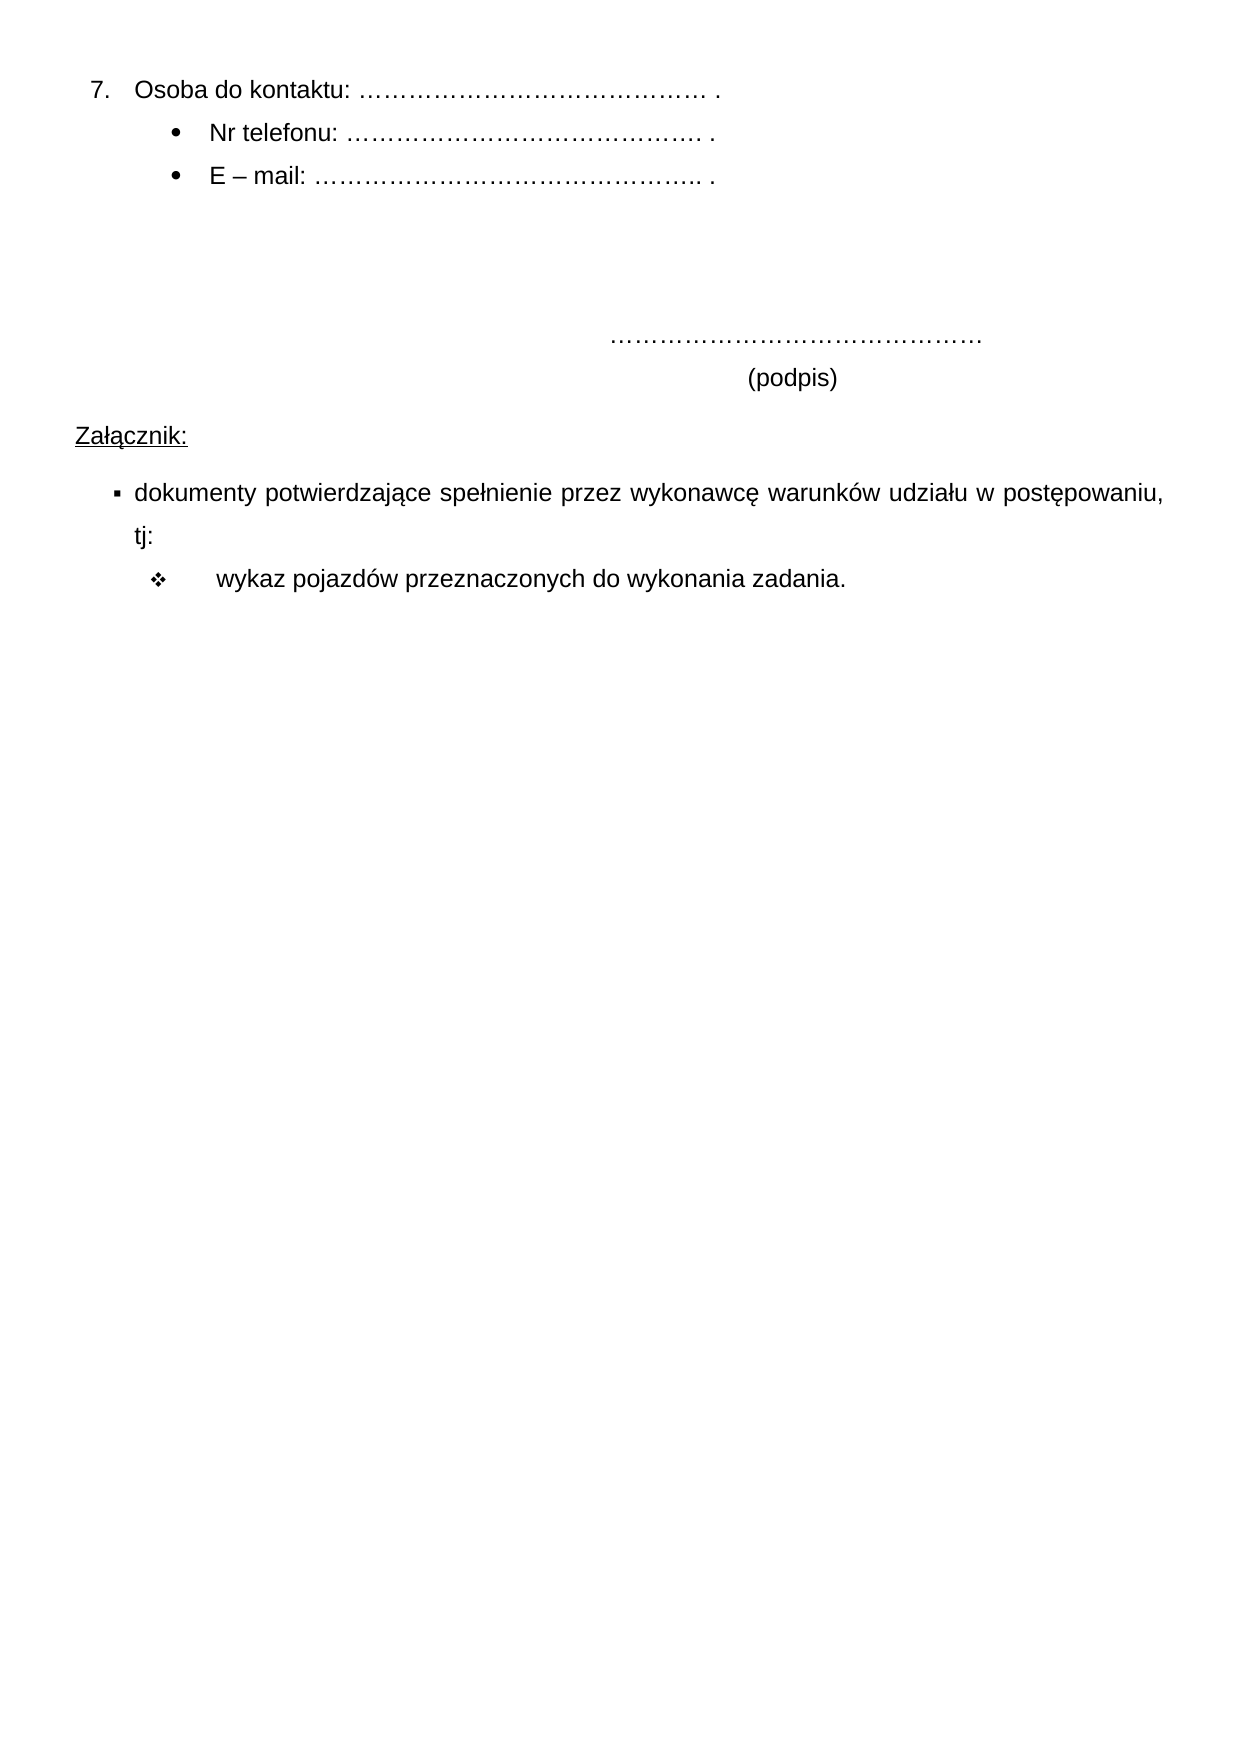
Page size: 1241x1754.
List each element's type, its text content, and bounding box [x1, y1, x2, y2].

list E – mail: ……………………………………….. . [172, 161, 1165, 190]
list wykaz pojazdów przeznaczonych do wykonania zadania. [149, 564, 1165, 593]
text (podpis) [75, 363, 1165, 392]
list Nr telefonu: ……………………………………. . [172, 118, 1165, 147]
text Załącznik: [75, 421, 1165, 449]
text Osoba do kontaktu: …………………………………… . [90, 75, 1165, 104]
text ……………………………………… [75, 320, 1165, 349]
list dokumenty potwierdzające spełnienie przez wykonawcę warunków udziału w postępowaniu, tj: [112, 478, 1165, 550]
